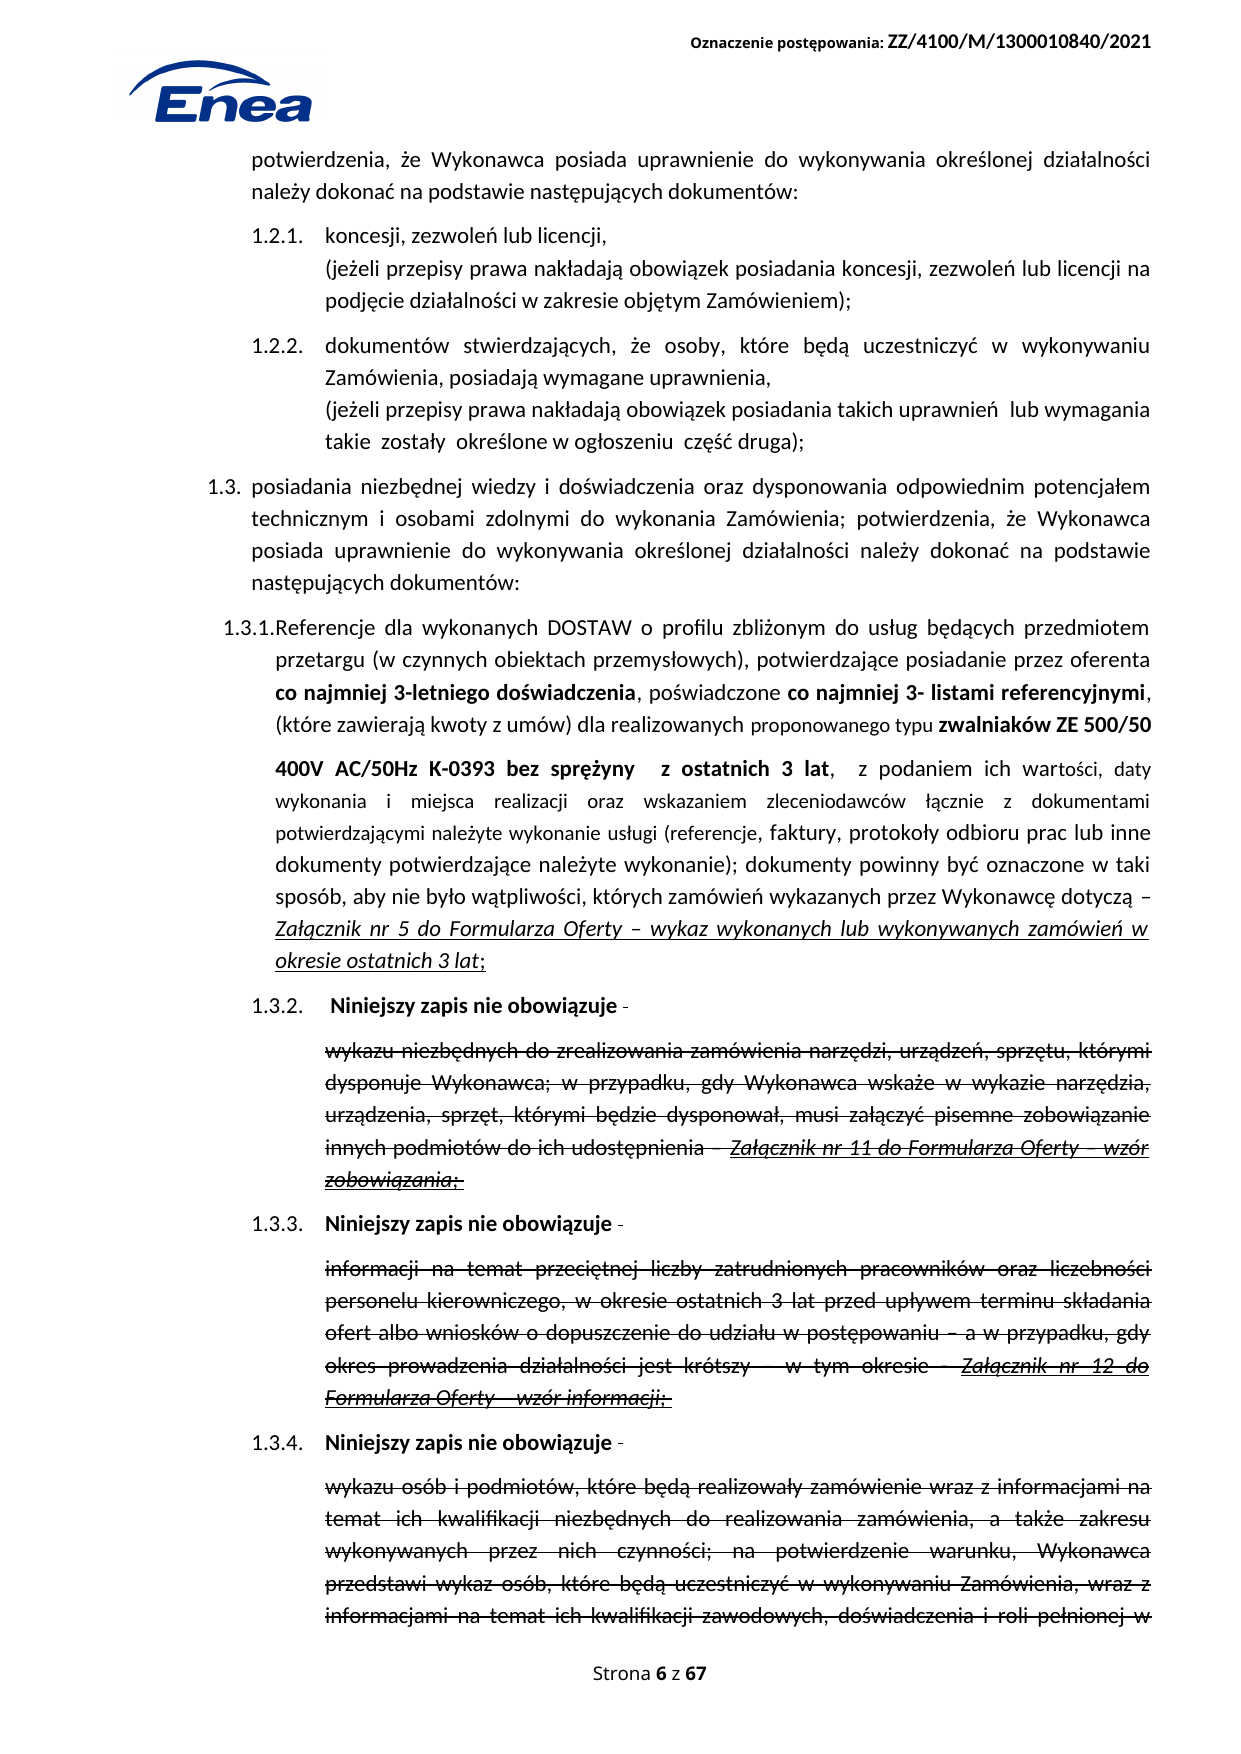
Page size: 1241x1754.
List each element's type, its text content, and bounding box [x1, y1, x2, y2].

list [207, 145, 1152, 205]
list Referencje dla wykonanych DOSTAW o profilu zbliżonym do usług będących przedmiotem przetargu (w czynnych obiektach przemysłowych), potwierdzające posiadanie przez oferenta co najmniej 3-letniego doświadczenia, poświadczone co najmniej 3- listami referencyjnymi, (które zawierają kwoty z umów) dla realizowanych proponowanego typu zwalniaków ZE 500/50 400V AC/50Hz K-0393 bez sprężyny z ostatnich 3 lat, z podaniem ich wartości, daty wykonania i miejsca realizacji oraz wskazaniem zleceniodawców łącznie z dokumentami potwierdzającymi należyte wykonanie (referencje, faktury, protokoły odbioru prac lub inne dokumenty potwierdzające należyte wykonanie); dokumenty powinny być oznaczone w taki sposób, aby nie było wątpliwości, których zamówień wykazanych przez Wykonawcę dotyczą – Załącznik nr 5 do Formularza Oferty – wykaz wykonanych lub wykonywanych zamówień w okresie ostatnich 3 lat; [223, 613, 1152, 975]
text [325, 1489, 1152, 1616]
list posiadania niezbędnej wiedzy i doświadczenia oraz dysponowania odpowiednim potencjałem technicznym i osobami zdolnymi do wykonania Zamówienia; potwierdzenia, że Wykonawca posiada uprawnienie do wykonywania określonej działalności należy dokonać na podstawie następujących dokumentów: [207, 472, 1152, 597]
text (jeżeli przepisy prawa nakładają obowiązek posiadania takich uprawnień lub wymagania takie zostały określone w ogłoszeniu część druga); [325, 395, 1152, 455]
picture [117, 50, 324, 124]
list dokumentów stwierdzających, że osoby, które będą uczestniczyć w wykonywaniu Zamówienia, posiadają wymagane uprawnienia, [251, 331, 1152, 391]
text (jeżeli przepisy prawa nakładają obowiązek posiadania koncesji, zezwoleń lub licencji na podjęcie działalności w zakresie objętym Zamówieniem); [325, 254, 1152, 314]
text informacji na temat przeciętnej liczby zatrudnionych pracowników oraz liczebności personelu kierowniczego, w okresie ostatnich 3 lat przed upływem terminu składania ofert albo wniosków o dopuszczenie do udziału w postępowaniu – a w przypadku, gdy okres prowadzenia działalności jest krótszy – w tym okresie - Załącznik nr 12 do Formularza Oferty – wzór informacji; [325, 1303, 1152, 1411]
text informacji na temat przeciętnej liczby zatrudnionych pracowników oraz liczebności personelu kierowniczego, w okresie ostatnich 3 lat przed upływem terminu składania ofert albo wniosków o dopuszczenie do udziału w postępowaniu – a w przypadku, gdy okres prowadzenia działalności jest krótszy – w tym okresie - Załącznik nr 12 do Formularza Oferty – wzór informacji; [325, 1271, 1152, 1302]
text wykazu niezbędnych do zrealizowania zamówienia narzędzi, urządzeń, sprzętu, którymi dysponuje Wykonawca; w przypadku, gdy Wykonawca wskaże w wykazie narzędzia, urządzenia, sprzęt, którymi będzie dysponował, musi załączyć pisemne zobowiązanie innych podmiotów do ich udostępnienia – Załącznik nr 11 do Formularza Oferty – wzór zobowiązania; [325, 1053, 1152, 1193]
list koncesji, zezwoleń lub licencji, [251, 222, 1152, 250]
